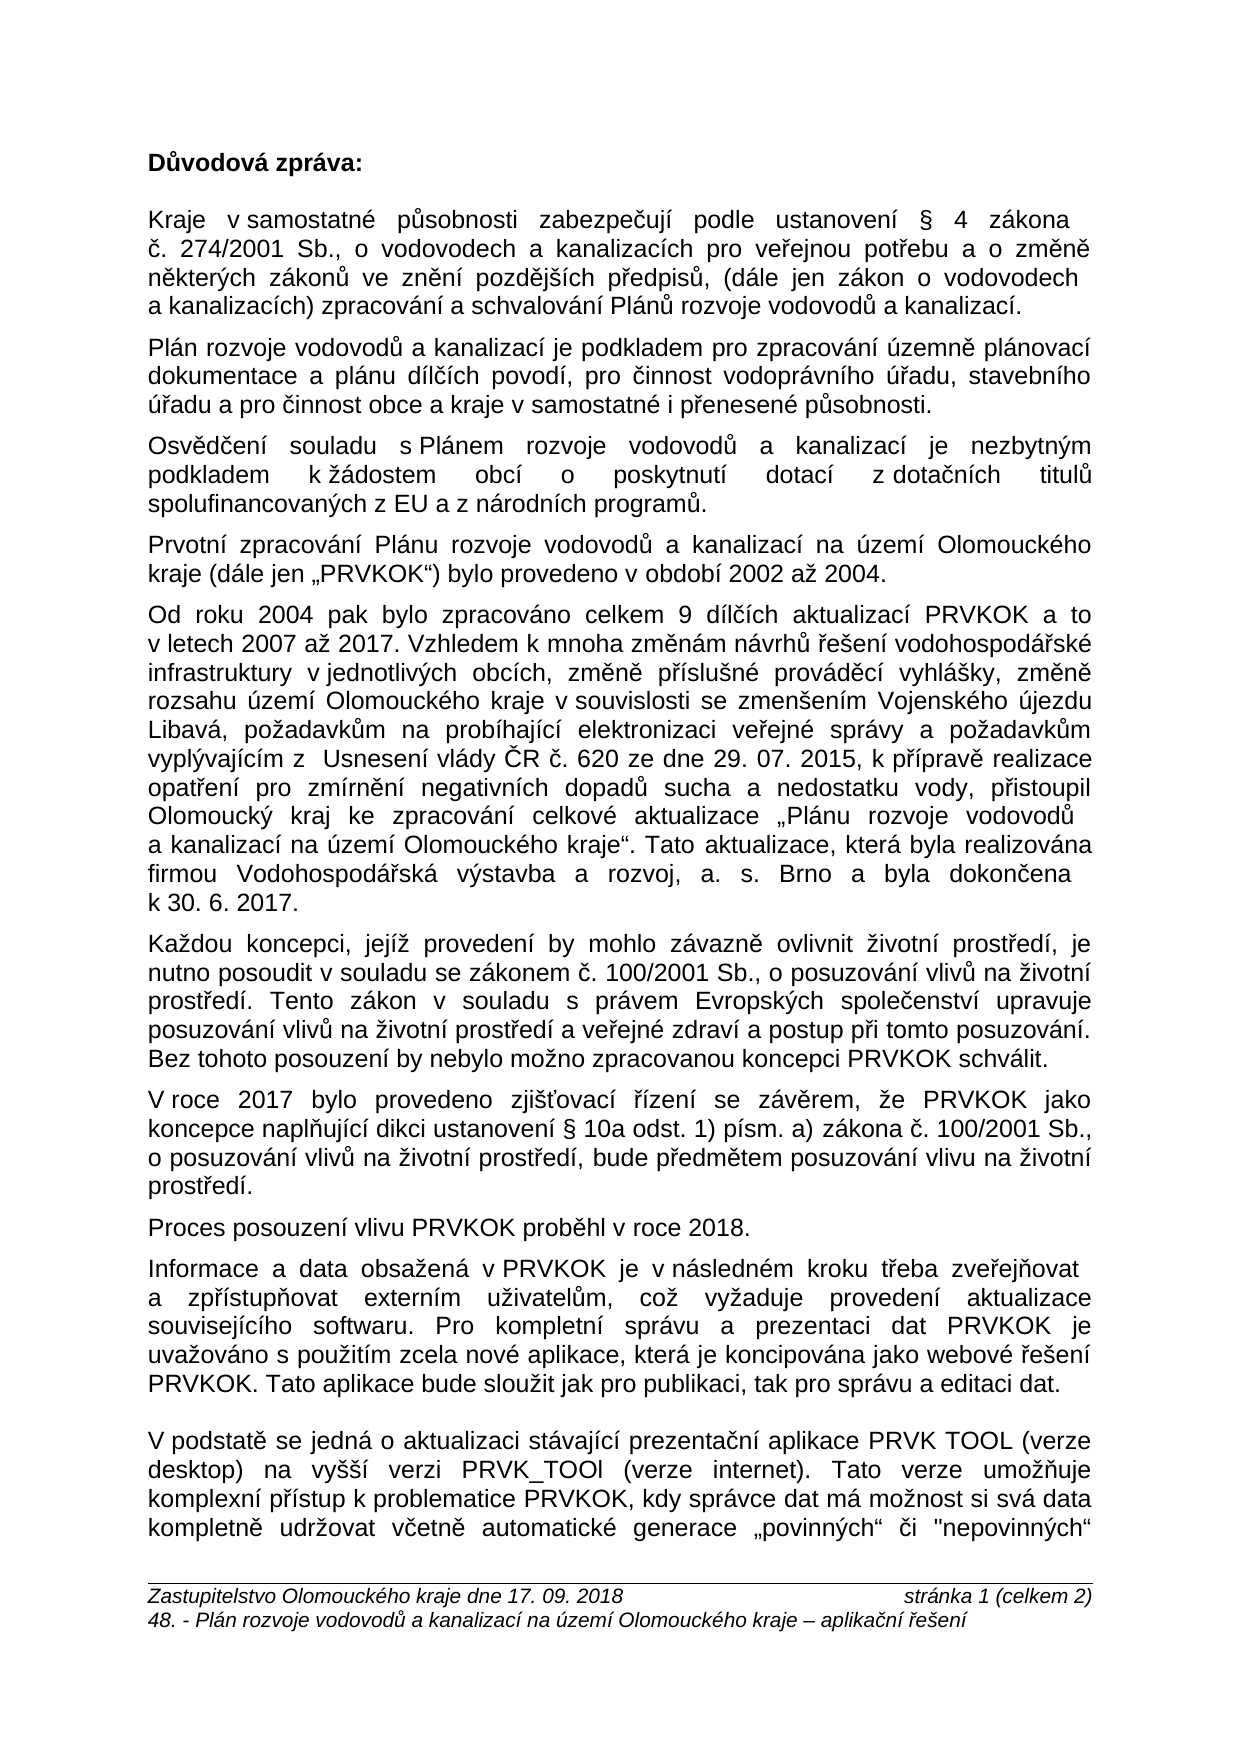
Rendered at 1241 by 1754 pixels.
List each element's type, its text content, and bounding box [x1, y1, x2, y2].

text Každou koncepci, jejíž provedení by mohlo závazně ovlivnit životní prostředí, je nutno posoudit v souladu se zákonem č. 100/2001 Sb., o posuzování vlivů na životní prostředí. Tento zákon v souladu s právem Evropských společenství upravuje posuzování vlivů na životní prostředí a veřejné zdraví a postup při tomto posuzování. Bez tohoto posouzení by nebylo možno zpracovanou koncepci PRVKOK schválit. [148, 929, 1093, 1073]
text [148, 1426, 1093, 1541]
text Informace a data obsažená v PRVKOK je v následném kroku třeba zveřejňovat a zpřístupňovat externím uživatelům, což vyžaduje provedení aktualizace souvisejícího softwaru. Pro kompletní správu a prezentaci dat PRVKOK je uvažováno s použitím zcela nové aplikace, která je koncipována jako webové řešení PRVKOK. Tato aplikace bude sloužit jak pro publikaci, tak pro správu a editaci dat. [148, 1254, 1093, 1398]
text Od roku 2004 pak bylo zpracováno celkem 9 dílčích aktualizací PRVKOK a to v letech 2007 až 2017. Vzhledem k mnoha změnám návrhů řešení vodohospodářské infrastruktury v jednotlivých obcích, změně příslušné prováděcí vyhlášky, změně rozsahu území Olomouckého kraje v souvislosti se zmenšením Vojenského újezdu Libavá, požadavkům na probíhající elektronizaci veřejné správy a požadavkům vyplývajícím z Usnesení vlády ČR č. 620 ze dne 29. 07. 2015, k přípravě realizace opatření pro zmírnění negativních dopadů sucha a nedostatku vody, přistoupil Olomoucký kraj ke zpracování celkové aktualizace „Plánu rozvoje vodovodů a kanalizací na území Olomouckého kraje“. Tato aktualizace, která byla realizována firmou Vodohospodářská výstavba a rozvoj, a. s. Brno a byla dokončena k 30. 6. 2017. [148, 600, 1093, 916]
list V roce 2017 bylo provedeno zjišťovací řízení se závěrem, že PRVKOK jako koncepce naplňující dikci ustanovení § 10a odst. 1) písm. a) zákona č. 100/2001 Sb., o posuzování vlivů na životní prostředí, bude předmětem posuzování vlivu na životní prostředí. [148, 1085, 1093, 1200]
text Prvotní zpracování Plánu rozvoje vodovodů a kanalizací na území Olomouckého kraje (dále jen „PRVKOK“) bylo provedeno v období 2002 až 2004. [148, 530, 1093, 588]
list Proces posouzení vlivu PRVKOK proběhl v roce 2018. [148, 1213, 1093, 1241]
text Kraje v samostatné působnosti zabezpečují podle ustanovení § 4 zákona č. 274/2001 Sb., o vodovodech a kanalizacích pro veřejnou potřebu a o změně některých zákonů ve znění pozdějších předpisů, (dále jen zákon o vodovodech a kanalizacích) zpracování a schvalování Plánů rozvoje vodovodů a kanalizací. [148, 205, 1093, 320]
text Plán rozvoje vodovodů a kanalizací je podkladem pro zpracování územně plánovací dokumentace a plánu dílčích povodí, pro činnost vodoprávního úřadu, stavebního úřadu a pro činnost obce a kraje v samostatné i přenesené působnosti. [148, 333, 1093, 419]
text Důvodová zpráva: [148, 148, 1093, 176]
text Osvědčení souladu s Plánem rozvoje vodovodů a kanalizací je nezbytným podkladem k žádostem obcí o poskytnutí dotací z dotačních titulů spolufinancovaných z EU a z národních programů. [148, 431, 1093, 518]
